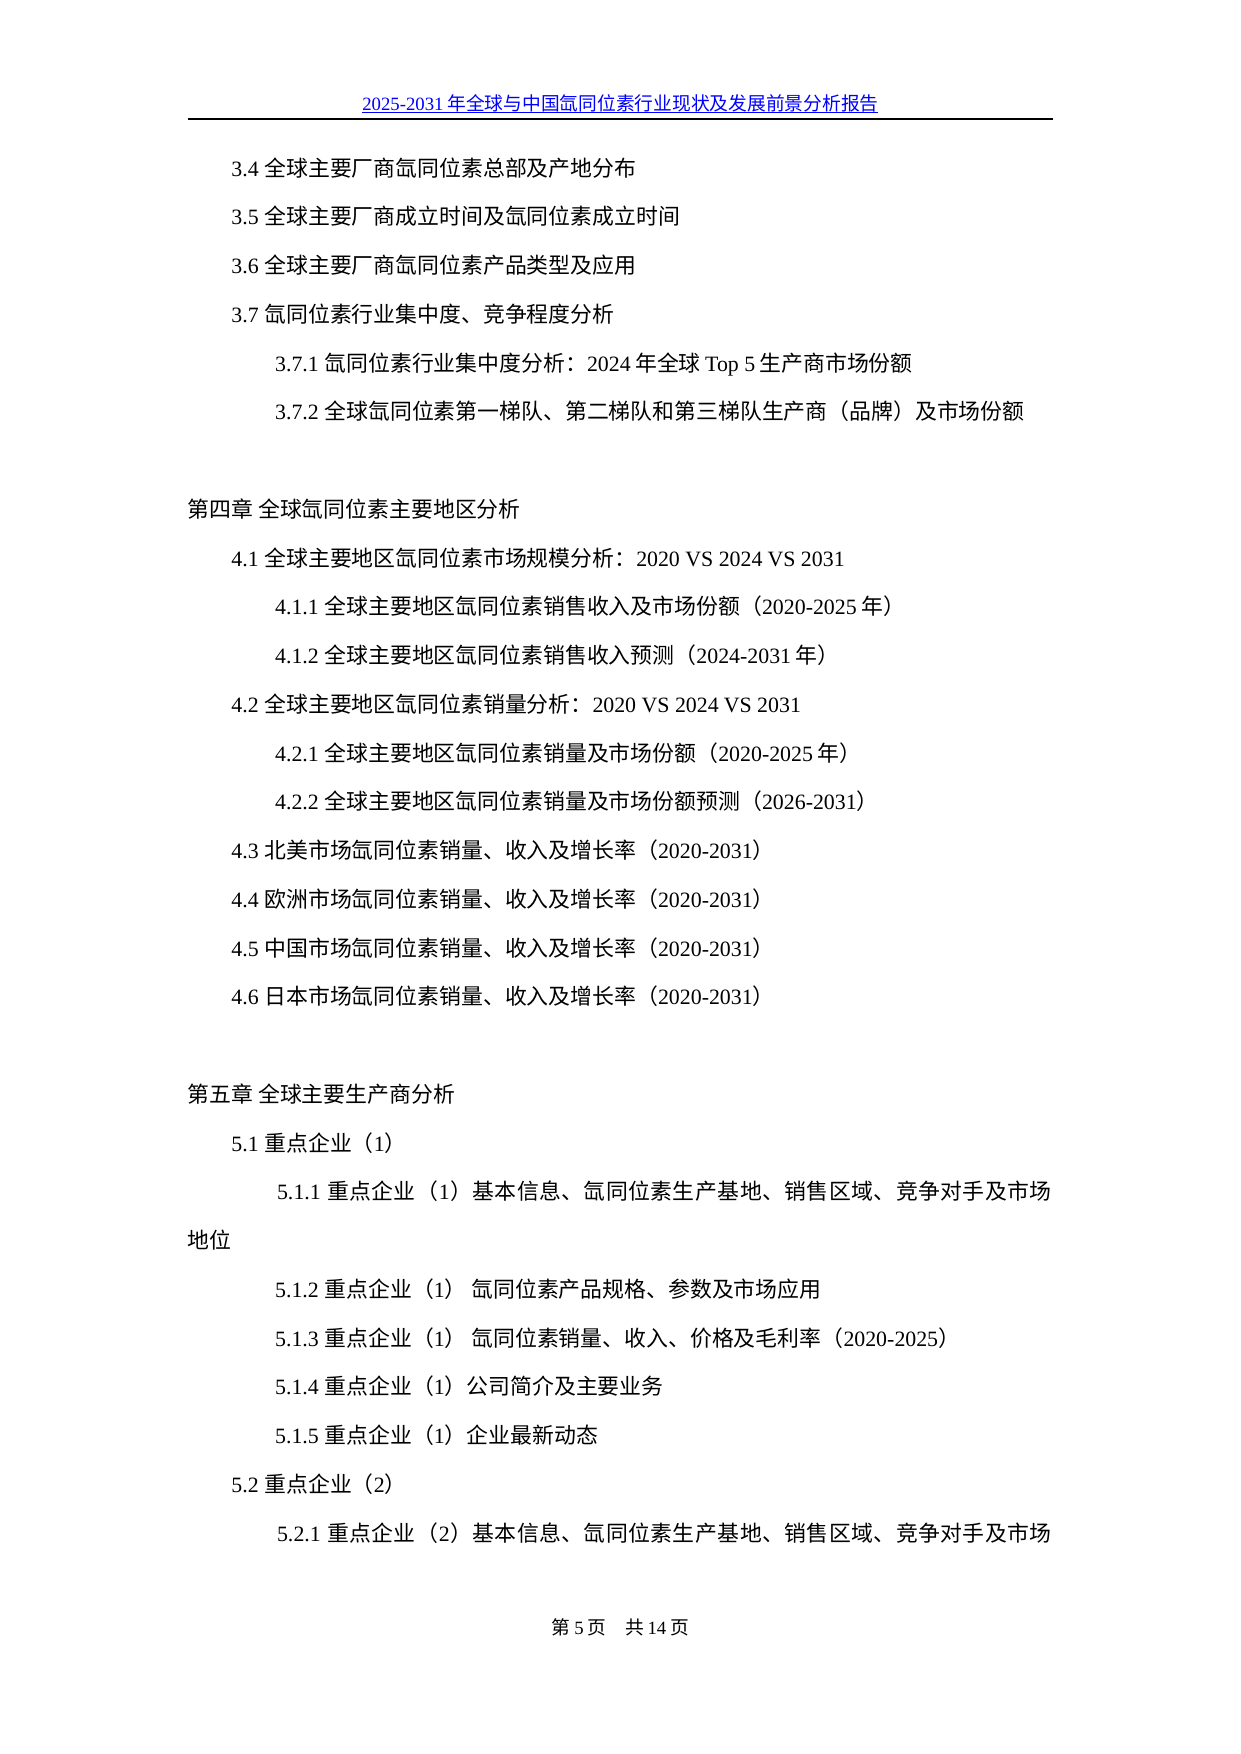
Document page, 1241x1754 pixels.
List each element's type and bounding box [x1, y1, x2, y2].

text [187, 150, 1053, 1548]
